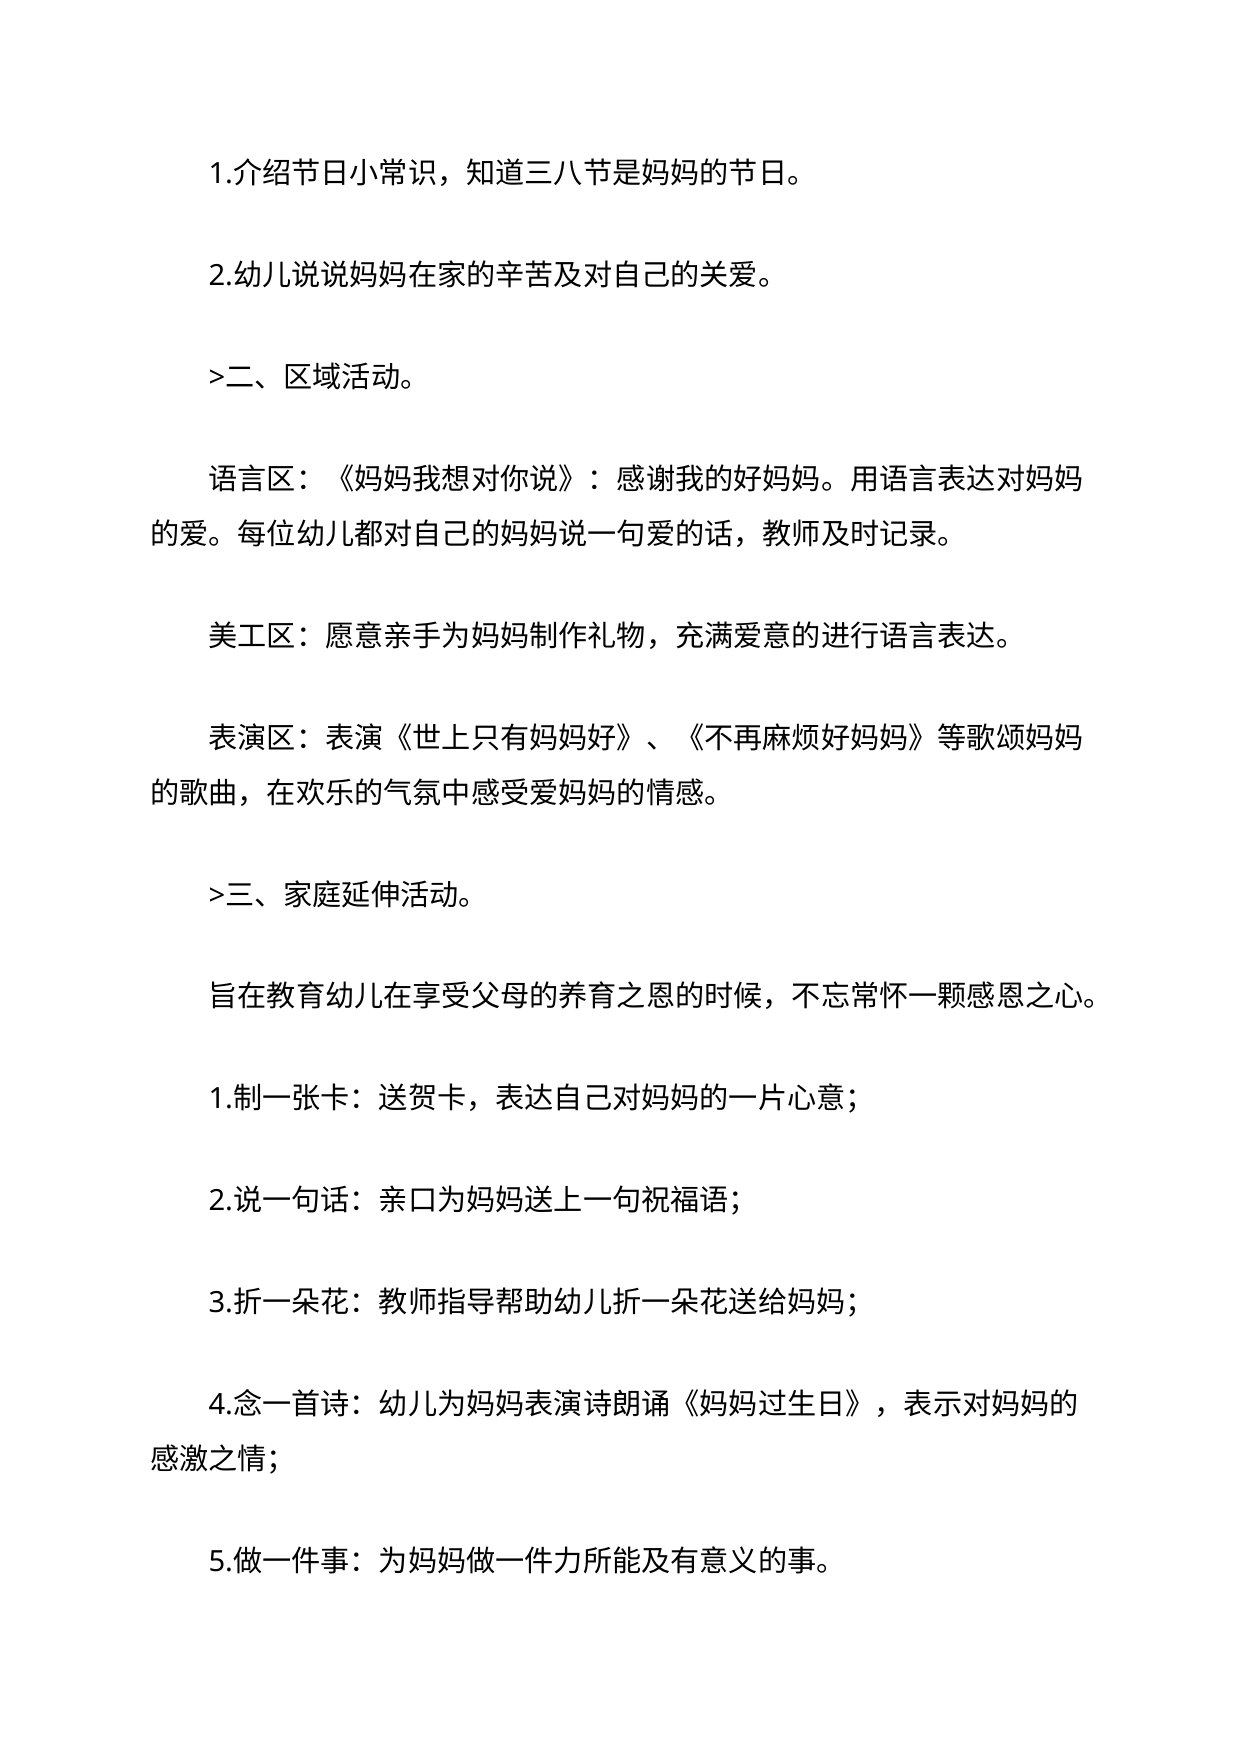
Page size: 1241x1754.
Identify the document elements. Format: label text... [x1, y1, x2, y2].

text 表演区：表演《世上只有妈妈好》、《不再麻烦好妈妈》等歌颂妈妈的歌曲，在欢乐的气氛中感受爱妈妈的情感。 [150, 714, 1090, 812]
text 5.做一件事：为妈妈做一件力所能及有意义的事。 [150, 1537, 1090, 1580]
text 2.幼儿说说妈妈在家的辛苦及对自己的关爱。 [150, 252, 1090, 294]
text >三、家庭延伸活动。 [150, 871, 1090, 913]
text 美工区：愿意亲手为妈妈制作礼物，充满爱意的进行语言表达。 [150, 613, 1090, 655]
text 4.念一首诗：幼儿为妈妈表演诗朗诵《妈妈过生日》，表示对妈妈的感激之情； [150, 1381, 1090, 1478]
text >二、区域活动。 [150, 354, 1090, 396]
text 2.说一句话：亲口为妈妈送上一句祝福语； [150, 1177, 1090, 1219]
text 语言区：《妈妈我想对你说》：感谢我的好妈妈。用语言表达对妈妈的爱。每位幼儿都对自己的妈妈说一句爱的话，教师及时记录。 [150, 456, 1090, 553]
text 旨在教育幼儿在享受父母的养育之恩的时候，不忘常怀一颗感恩之心。 [150, 973, 1090, 1015]
text 1.介绍节日小常识，知道三八节是妈妈的节日。 [150, 150, 1090, 192]
text 3.折一朵花：教师指导帮助幼儿折一朵花送给妈妈； [150, 1279, 1090, 1321]
text 1.制一张卡：送贺卡，表达自己对妈妈的一片心意； [150, 1075, 1090, 1117]
